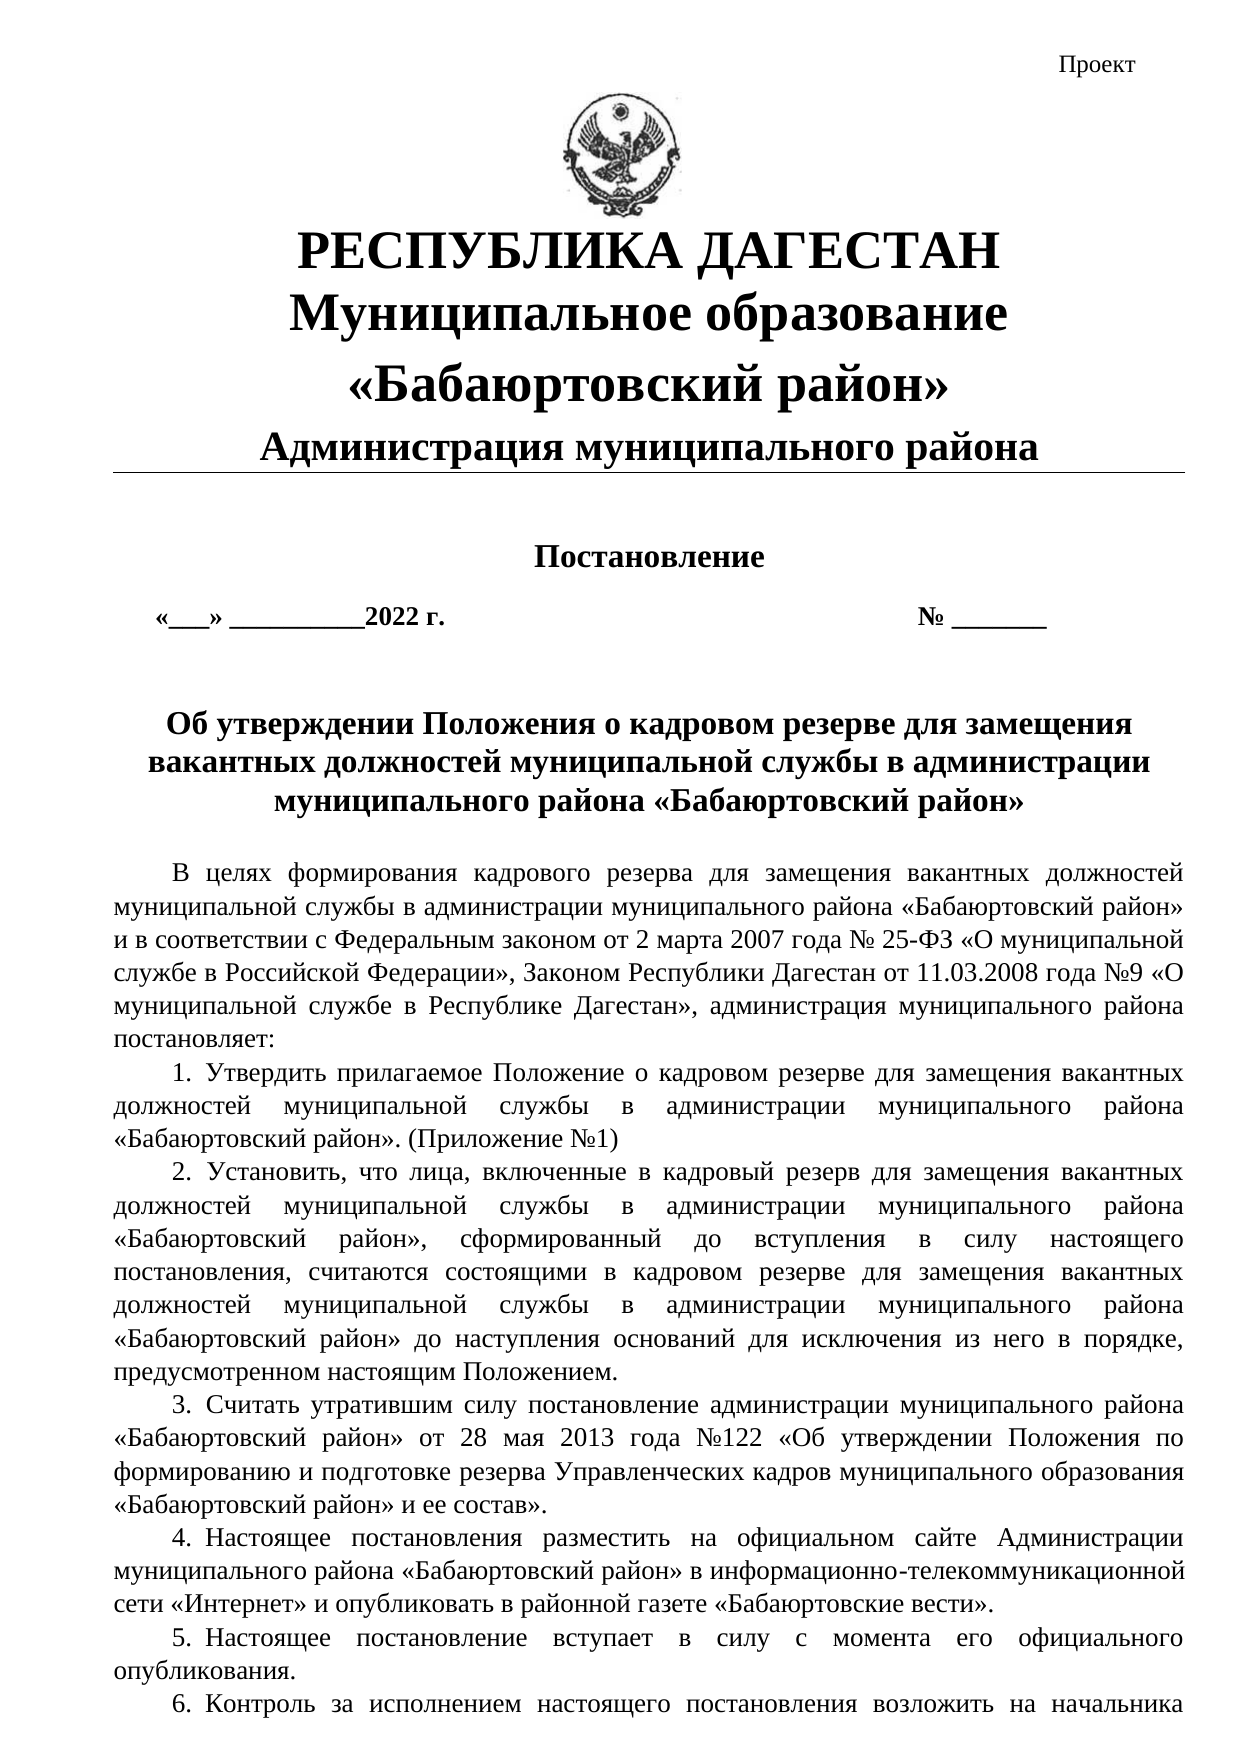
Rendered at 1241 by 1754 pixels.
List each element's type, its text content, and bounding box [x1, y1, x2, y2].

text Об утверждении Положения о кадровом резерве для замещения вакантных должностей муниципальной службы в администрации муниципального района «Бабаюртовский район» [113, 703, 1185, 818]
text РЕСПУБЛИКА ДАГЕСТАН [113, 218, 1185, 280]
list Настоящее постановление вступает в силу с момента его официального опубликования. [113, 1621, 1185, 1685]
text Администрация муниципального района [113, 422, 1185, 472]
list Настоящее постановления разместить на официальном сайте Администрации муниципального района «Бабаюртовский район» в информационно-телекоммуникационной сети «Интернет» и опубликовать в районной газете «Бабаюртовские вести». [113, 1521, 1185, 1619]
text Постановление [113, 536, 1185, 574]
text «___» __________2022 г. № _______ [113, 600, 1185, 632]
picture [562, 92, 682, 218]
text В целях формирования кадрового резерва для замещения вакантных должностей муниципальной службы в администрации муниципального района «Бабаюртовский район» и в соответствии с Федеральным законом от 2 марта 2007 года № 25-ФЗ «О муниципальной службе в Российской Федерации», Законом Республики Дагестан от 11.03.2008 года №9 «О муниципальной службе в Республике Дагестан», администрация муниципального района постановляет: [113, 856, 1185, 1054]
list Установить, что лица, включенные в кадровый резерв для замещения вакантных должностей муниципальной службы в администрации муниципального района «Бабаюртовский район», сформированный до вступления в силу настоящего постановления, считаются состоящими в кадровом резерве для замещения вакантных должностей муниципальной службы в администрации муниципального района «Бабаюртовский район» до наступления оснований для исключения из него в порядке, предусмотренном настоящим Положением. [113, 1156, 1185, 1386]
list Утвердить прилагаемое Положение о кадровом резерве для замещения вакантных должностей муниципальной службы в администрации муниципального района «Бабаюртовский район». (Приложение №1) [113, 1056, 1185, 1153]
list Считать утратившим силу постановление администрации муниципального района «Бабаюртовский район» от 28 мая 2013 года №122 «Об утверждении Положения по формированию и подготовке резерва Управленческих кадров муниципального образования «Бабаюртовский район» и ее состав». [113, 1388, 1185, 1519]
text Муниципальное образование [113, 280, 1185, 343]
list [113, 1687, 1185, 1718]
text «Бабаюртовский район» [113, 351, 1185, 413]
